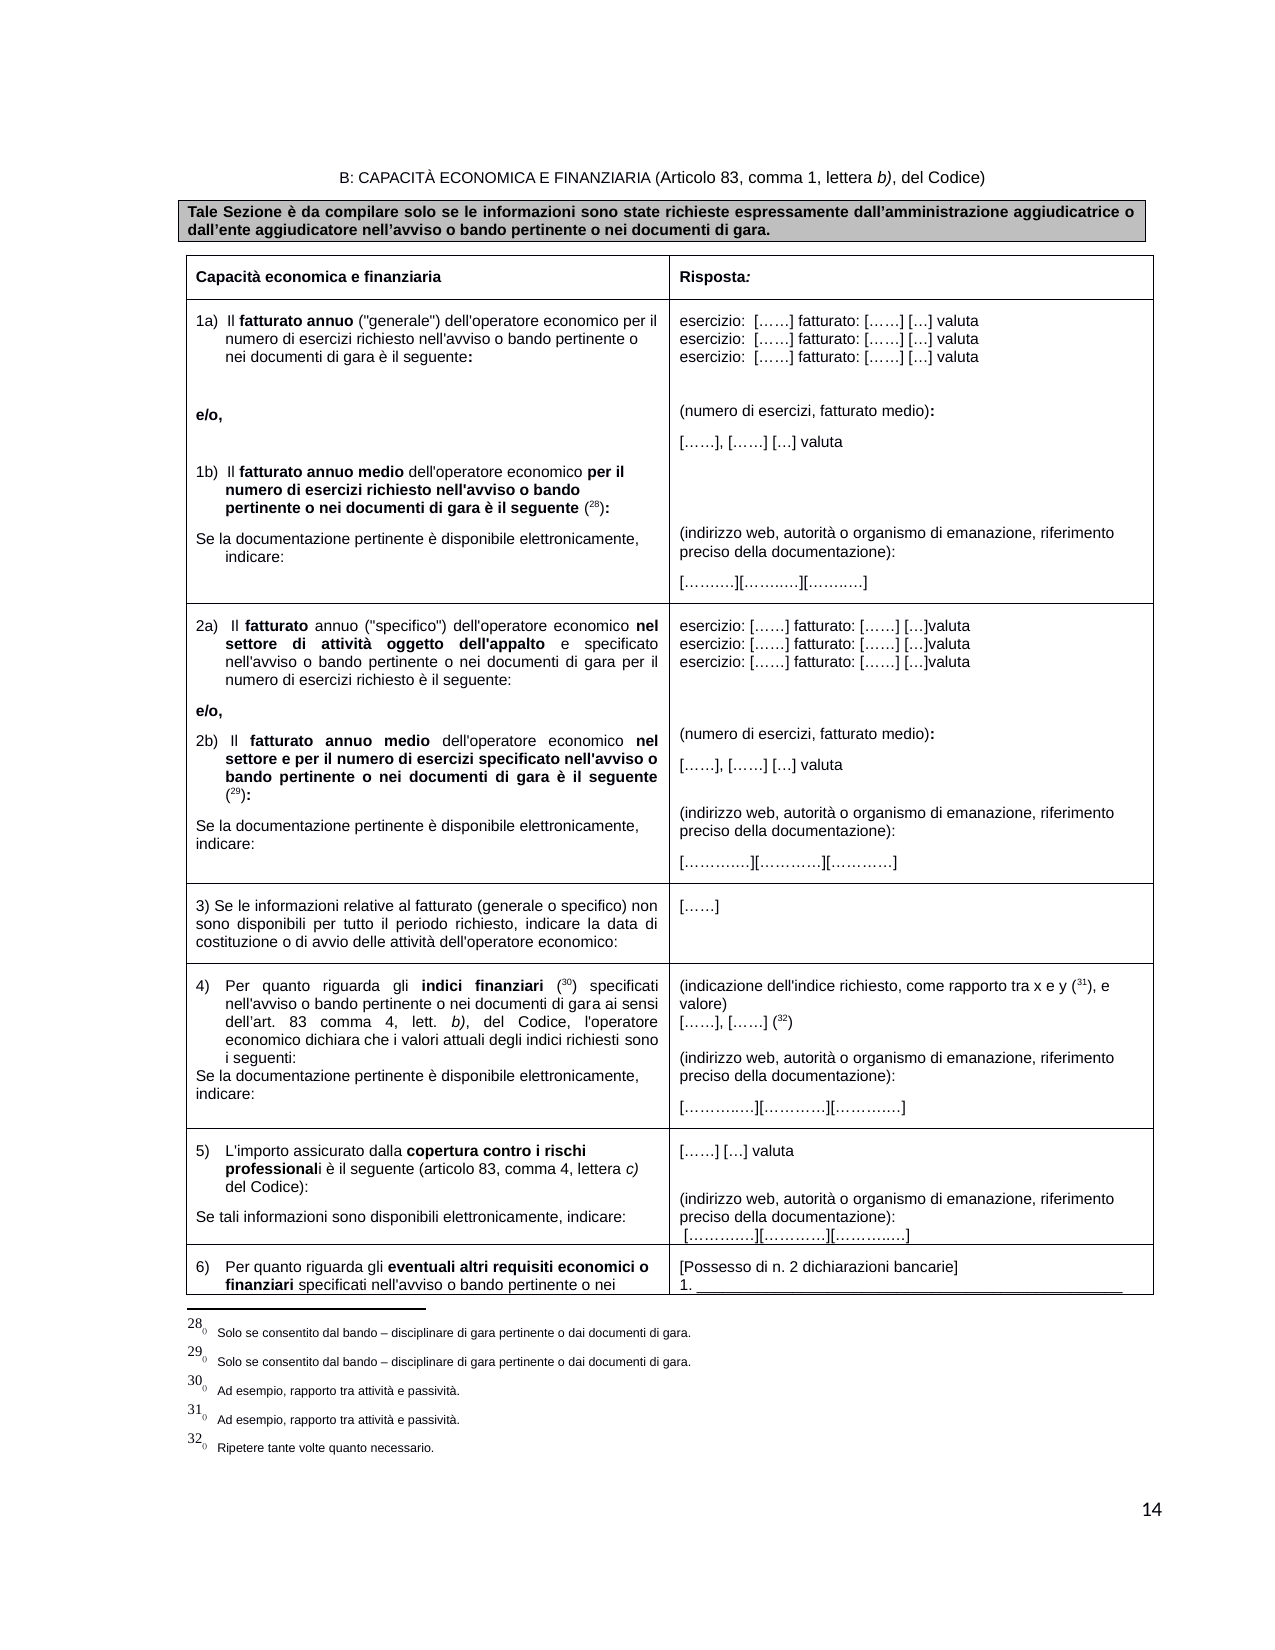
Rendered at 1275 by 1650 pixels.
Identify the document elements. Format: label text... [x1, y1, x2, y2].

text Tale Sezione è da compilare solo se le informazioni sono state richieste espressamente dall’amministrazione aggiudicatrice o dall’ente aggiudicatore nell’avviso o bando pertinente o nei documenti di gara. [179, 201, 1145, 241]
table_cell 1a) Il fatturato annuo ("generale") dell'operatore economico per il numero di esercizi richiesto nell'avviso o bando pertinente o nei documenti di gara è il seguente: e/o, 1b) Il fatturato annuo medio dell'operatore economico per il numero di esercizi richiesto nell'avviso o bando pertinente o nei documenti di gara è il seguente (): Se la documentazione pertinente è disponibile elettronicamente, indicare: [187, 300, 669, 603]
table_cell 2a) Il fatturato annuo ("specifico") dell'operatore economico nel settore di attività oggetto dell'appalto e specificato nell'avviso o bando pertinente o nei documenti di gara per il numero di esercizi richiesto è il seguente: e/o, 2b) Il fatturato annuo medio dell'operatore economico nel settore e per il numero di esercizi specificato nell'avviso o bando pertinente o nei documenti di gara è il seguente (): Se la documentazione pertinente è disponibile elettronicamente, indicare: [187, 604, 669, 883]
table_cell 3) Se le informazioni relative al fatturato (generale o specifico) non sono disponibili per tutto il periodo richiesto, indicare la data di costituzione o di avvio delle attività dell'operatore economico: [187, 884, 669, 963]
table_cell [670, 1245, 1153, 1294]
title B: Capacità economica e finanziaria (Articolo 83, comma 1, lettera b), del Codice) [187, 168, 1137, 187]
table_cell [……] […] valuta (indirizzo web, autorità o organismo di emanazione, riferimento preciso della documentazione): [……….…][…………][………..…] [670, 1129, 1153, 1244]
table_cell [……] [670, 884, 1153, 963]
table_cell Per quanto riguarda gli indici finanziari () specificati nell'avviso o bando pertinente o nei documenti di gara ai sensi dell’art. 83 comma 4, lett. b), del Codice, l'operatore economico dichiara che i valori attuali degli indici richiesti sono i seguenti: Se la documentazione pertinente è disponibile elettronicamente, indicare: [187, 964, 669, 1128]
table_cell L'importo assicurato dalla copertura contro i rischi professionali è il seguente (articolo 83, comma 4, lettera c) del Codice): Se tali informazioni sono disponibili elettronicamente, indicare: [187, 1129, 669, 1244]
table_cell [187, 1245, 669, 1294]
table_header Risposta: [670, 256, 1153, 298]
table_cell (indicazione dell'indice richiesto, come rapporto tra x e y (), e valore) [……], [……] () (indirizzo web, autorità o organismo di emanazione, riferimento preciso della documentazione): [………..…][…………][……….…] [670, 964, 1153, 1128]
table_cell esercizio: [……] fatturato: [……] […]valuta esercizio: [……] fatturato: [……] […]valuta esercizio: [……] fatturato: [……] […]valuta (numero di esercizi, fatturato medio): [……], [……] […] valuta (indirizzo web, autorità o organismo di emanazione, riferimento preciso della documentazione): [……….…][…………][…………] [670, 604, 1153, 883]
table_header Capacità economica e finanziaria [187, 256, 669, 298]
table_cell esercizio: [……] fatturato: [……] […] valuta esercizio: [……] fatturato: [……] […] valuta esercizio: [……] fatturato: [……] […] valuta (numero di esercizi, fatturato medio): [……], [……] […] valuta (indirizzo web, autorità o organismo di emanazione, riferimento preciso della documentazione): […….…][……..…][……..…] [670, 300, 1153, 603]
